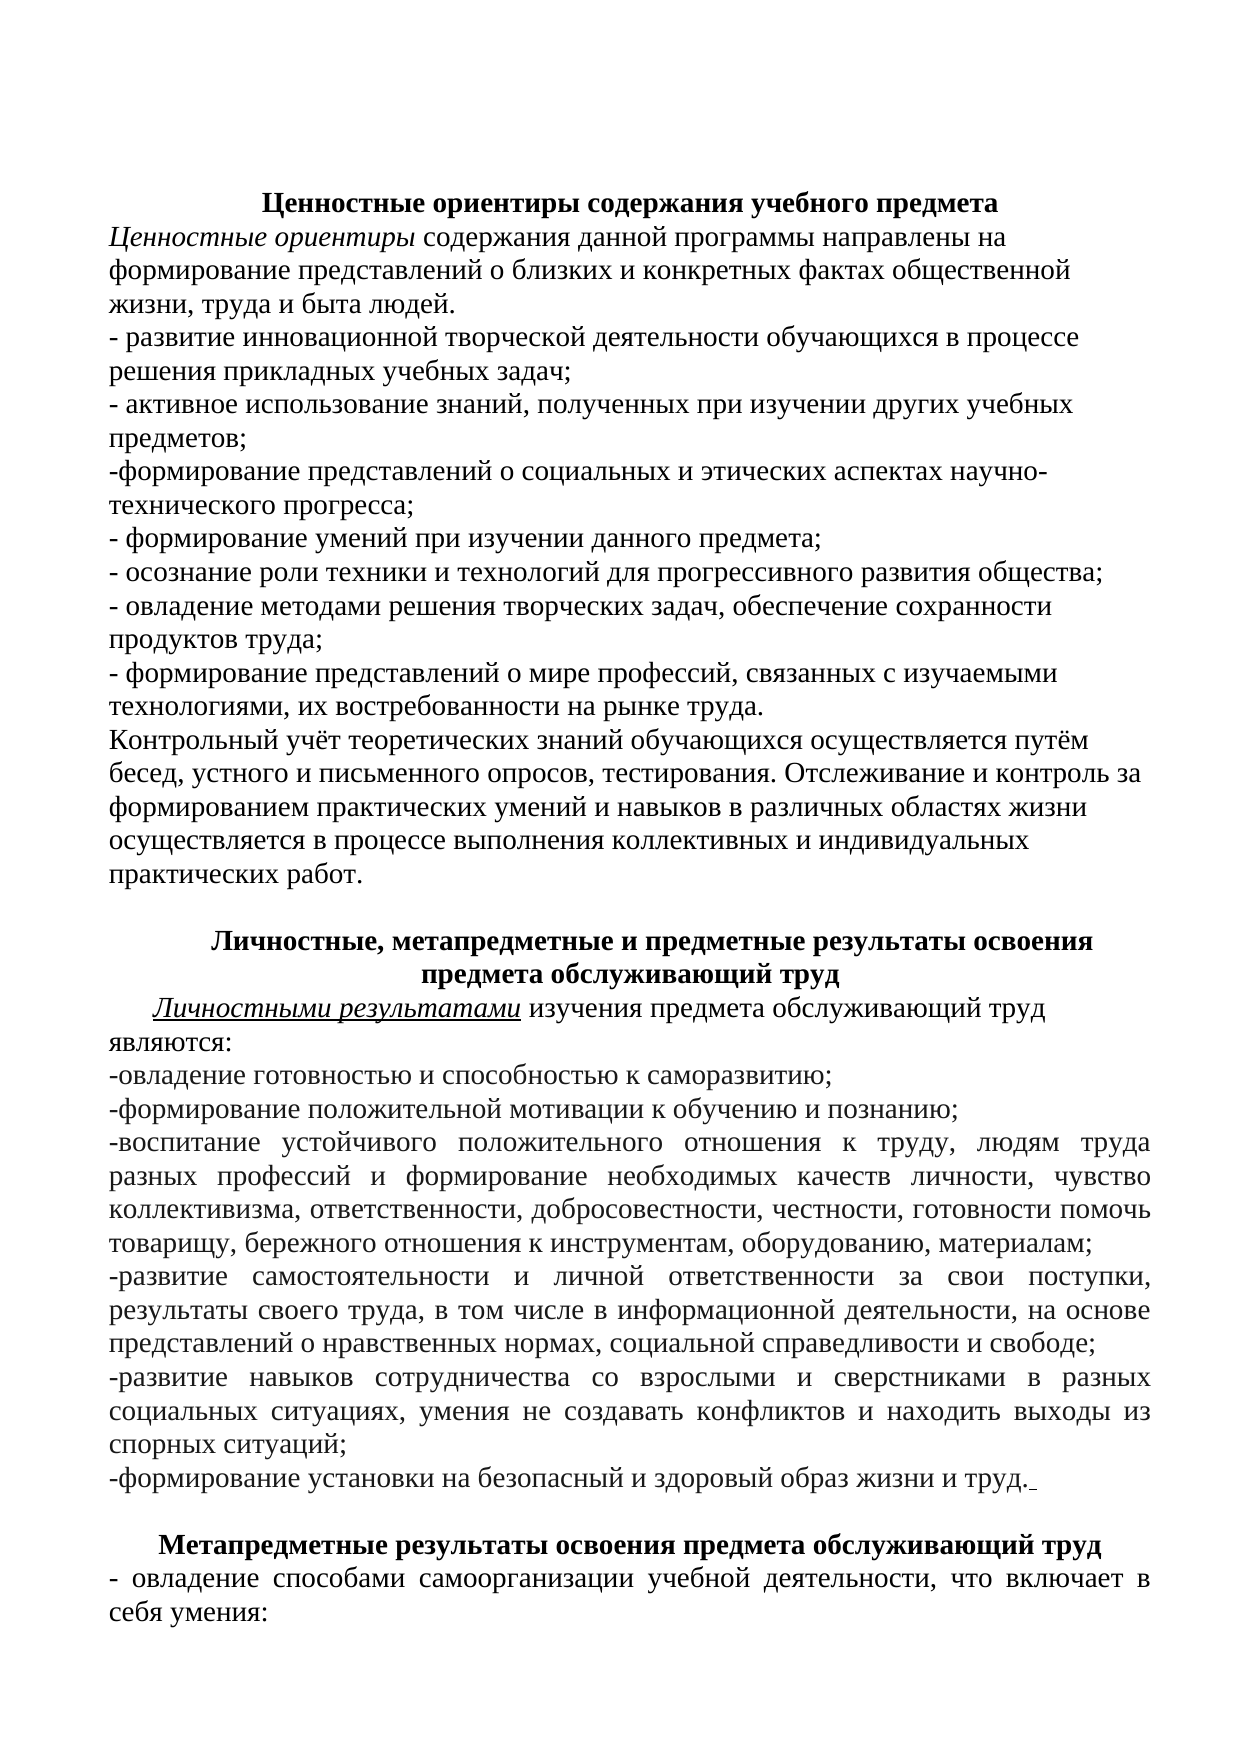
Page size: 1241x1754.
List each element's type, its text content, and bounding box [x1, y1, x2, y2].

text - овладение способами самоорганизации учебной деятельности, что включает в себя умения: [108, 1560, 1152, 1627]
text Контрольный учёт теоретических знаний обучающихся осуществляется путём бесед, устного и письменного опросов, тестирования. Отслеживание и контроль за формированием практических умений и навыков в различных областях жизни осуществляется в процессе выполнения коллективных и индивидуальных практических работ. [108, 722, 1152, 889]
text Ценностные ориентиры содержания учебного предмета [108, 185, 1152, 219]
text Метапредметные результаты освоения предмета обслуживающий труд [108, 1527, 1152, 1560]
text Личностными результатами изучения предмета обслуживающий труд являются: [108, 990, 1152, 1057]
text -воспитание устойчивого положительного отношения к труду, людям труда разных профессий и формирование необходимых качеств личности, чувство коллективизма, ответственности, добросовестности, честности, готовности помочь товарищу, бережного отношения к инструментам, оборудованию, материалам; [108, 1124, 1152, 1258]
text Ценностные ориентиры содержания данной программы направлены на формирование представлений о близких и конкретных фактах общественной жизни, труда и быта людей. - развитие инновационной творческой деятельности обучающихся в процессе решения прикладных учебных задач; - активное использование знаний, полученных при изучении других учебных предметов; -формирование представлений о социальных и этических аспектах научно-технического прогресса; - формирование умений при изучении данного предмета; - осознание роли техники и технологий для прогрессивного развития общества; - овладение методами решения творческих задач, обеспечение сохранности продуктов труда; - формирование представлений о мире профессий, связанных с изучаемыми технологиями, их востребованности на рынке труда. [108, 219, 1152, 722]
text -овладение готовностью и способностью к саморазвитию; [108, 1057, 1152, 1091]
text -формирование установки на безопасный и здоровый образ жизни и труд. [108, 1460, 1152, 1493]
text -развитие навыков сотрудничества со взрослыми и сверстниками в разных социальных ситуациях, умения не создавать конфликтов и находить выходы из спорных ситуаций; [108, 1359, 1152, 1460]
text Личностные, метапредметные и предметные результаты освоения предмета обслуживающий труд [108, 923, 1152, 990]
text -развитие самостоятельности и личной ответственности за свои поступки, результаты своего труда, в том числе в информационной деятельности, на основе представлений о нравственных нормах, социальной справедливости и свободе; [108, 1258, 1152, 1359]
text -формирование положительной мотивации к обучению и познанию; [108, 1091, 1152, 1124]
